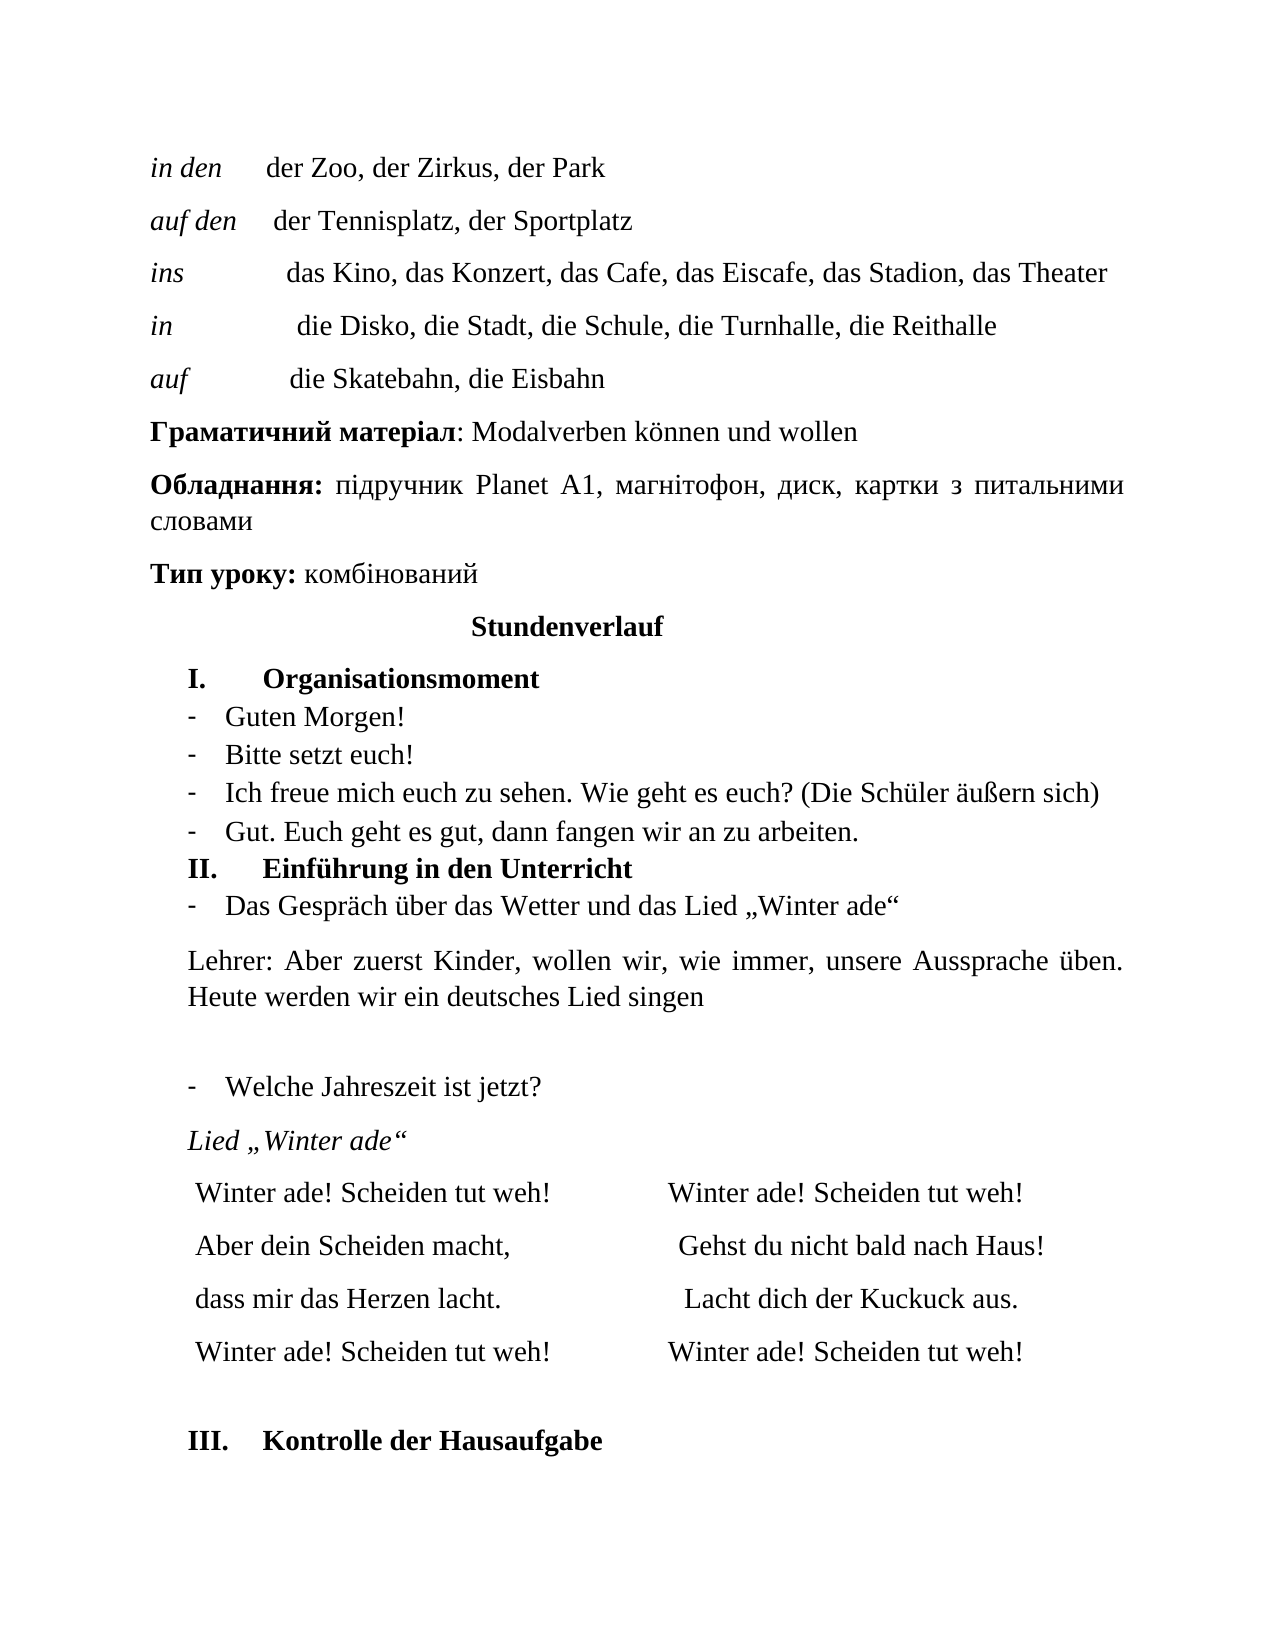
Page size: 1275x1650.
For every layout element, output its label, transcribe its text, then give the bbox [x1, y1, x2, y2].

text Winter ade! Scheiden tut weh! Winter ade! Scheiden tut weh! [187, 1176, 1125, 1209]
list Guten Morgen! [187, 698, 1125, 733]
list Kontrolle der Hausaufgabe [187, 1423, 1125, 1457]
text in den der Zoo, der Zirkus, der Park [150, 150, 1125, 183]
list Ich freue mich euch zu sehen. Wie geht es euch? (Die Schüler äußern sich) [187, 774, 1125, 810]
list Das Gespräch über das Wetter und das Lied „Winter ade“ [187, 887, 1125, 923]
text Lied „Winter ade“ [187, 1123, 1125, 1156]
text Граматичний матеріал: Modalverben können und wollen [150, 414, 1125, 448]
text Обладнання: підручник Planet A1, магнітофон, диск, картки з питальними словами [150, 467, 1125, 537]
text Winter ade! Scheiden tut weh! Winter ade! Scheiden tut weh! [187, 1334, 1125, 1368]
list Bitte setzt euch! [187, 736, 1125, 772]
list Einführung in den Unterricht [187, 851, 1125, 885]
list Organisationsmoment [187, 661, 1125, 695]
list Gut. Euch geht es gut, dann fangen wir an zu arbeiten. [187, 813, 1125, 848]
text Тип уроку: комбінований [150, 556, 1125, 589]
text in die Disko, die Stadt, die Schule, die Turnhalle, die Reithalle [150, 308, 1125, 342]
text Stundenverlauf [150, 609, 1125, 642]
text auf den der Tennisplatz, der Sportplatz [150, 203, 1125, 236]
text Aber dein Scheiden macht, Gehst du nicht bald nach Haus! [187, 1228, 1125, 1262]
text dass mir das Herzen lacht. Lacht dich der Kuckuck aus. [187, 1281, 1125, 1315]
text Lehrer: Aber zuerst Kinder, wollen wir, wie immer, unsere Aussprache üben. Heute werden wir ein deutsches Lied singen [187, 943, 1125, 1012]
text ins das Kino, das Konzert, das Cafe, das Eiscafe, das Stadion, das Theater [150, 256, 1125, 289]
list Welche Jahreszeit ist jetzt? [187, 1068, 1125, 1103]
text auf die Skatebahn, die Eisbahn [150, 361, 1125, 395]
